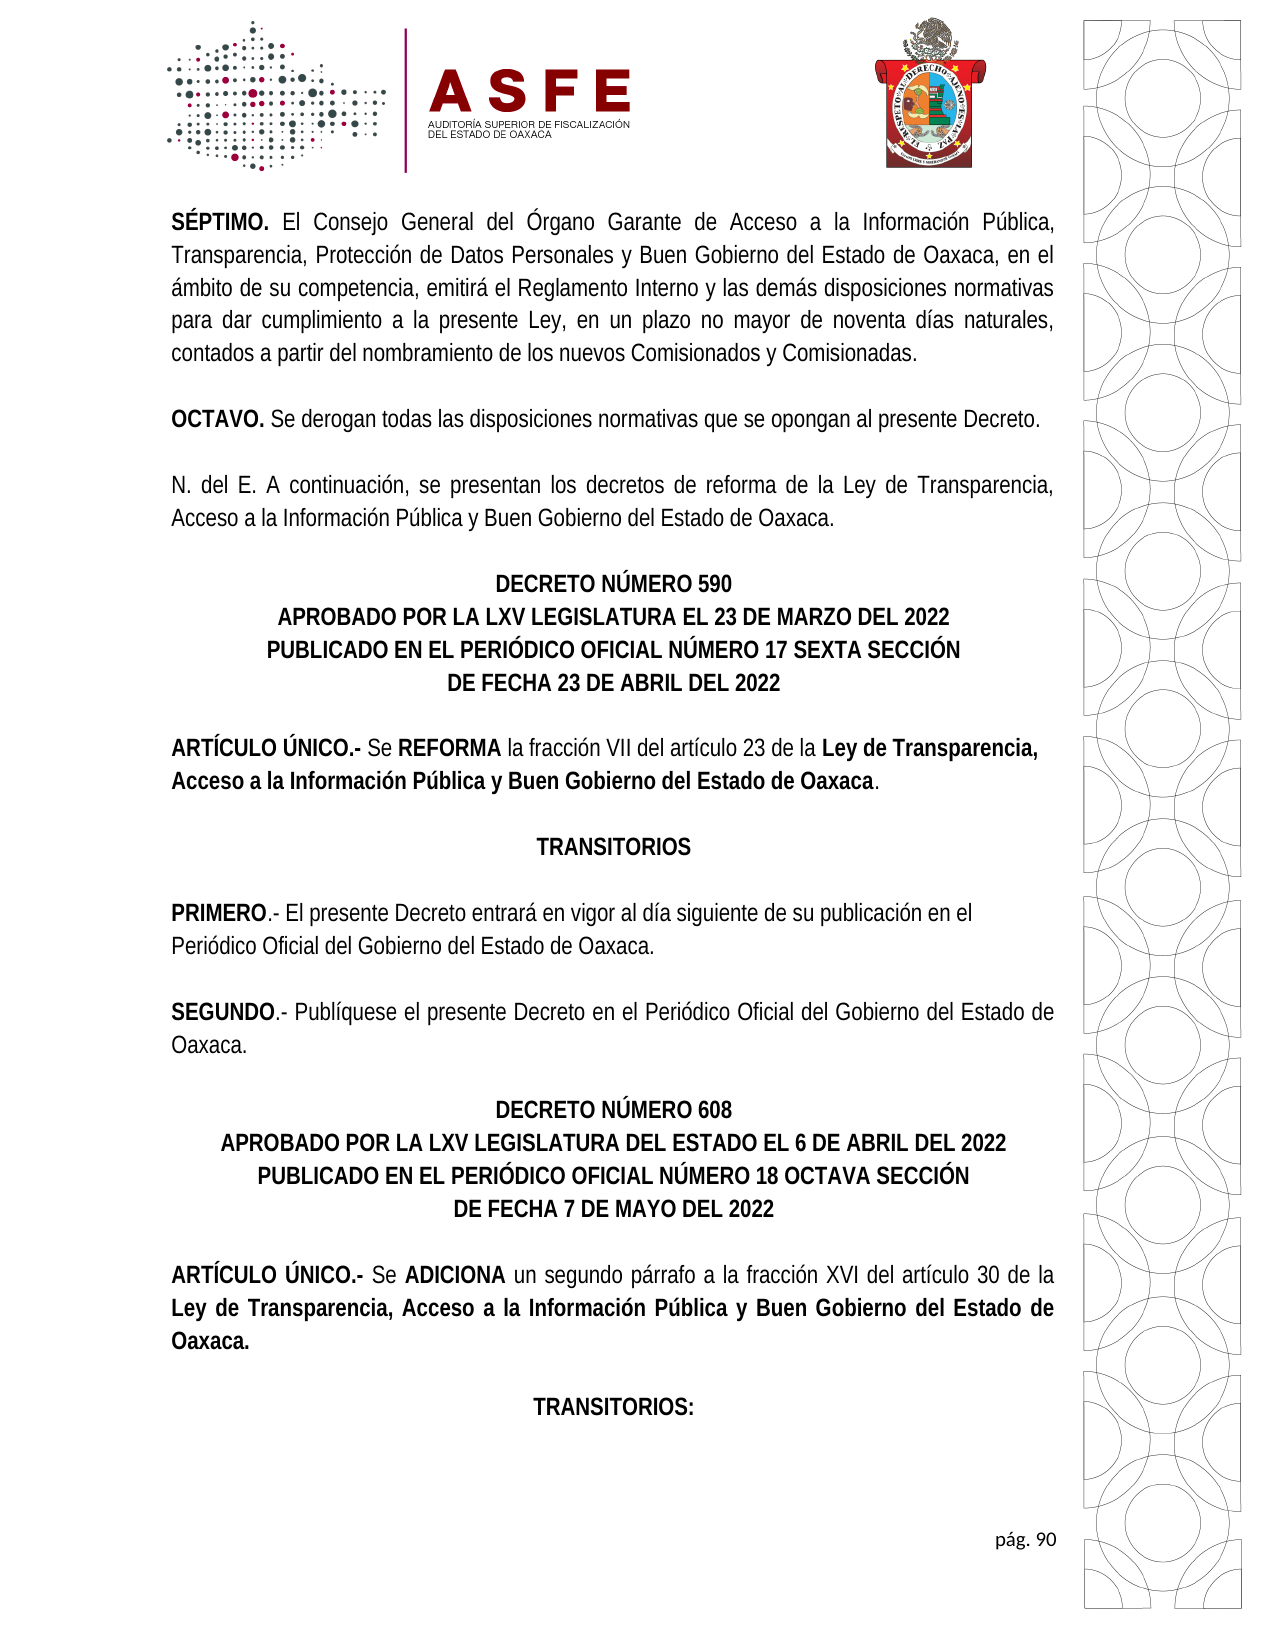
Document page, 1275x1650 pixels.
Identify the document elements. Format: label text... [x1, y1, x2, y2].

text DE FECHA 23 DE ABRIL DEL 2022 [171, 668, 1056, 696]
text TRANSITORIOS: [171, 1392, 1056, 1420]
text APROBADO POR LA LXV LEGISLATURA EL 23 DE MARZO DEL 2022 [171, 602, 1056, 630]
text TRANSITORIOS [171, 832, 1056, 861]
text PUBLICADO EN EL PERIÓDICO OFICIAL NÚMERO 17 SEXTA SECCIÓN [171, 635, 1056, 663]
text SÉPTIMO. El Consejo General del Órgano Garante de Acceso a la Información Pública, Transparencia, Protección de Datos Personales y Buen Gobierno del Estado de Oaxaca, en el ámbito de su competencia, emitirá el Reglamento Interno y las demás disposiciones normativas para dar cumplimiento a la presente Ley, en un plazo no mayor de noventa días naturales, contados a partir del nombramiento de los nuevos Comisionados y Comisionadas. [171, 207, 1056, 367]
text ARTÍCULO ÚNICO.- Se REFORMA la fracción VII del artículo 23 de la Ley de Transparencia, Acceso a la Información Pública y Buen Gobierno del Estado de Oaxaca. [171, 733, 1056, 795]
text SEGUNDO.- Publíquese el presente Decreto en el Periódico Oficial del Gobierno del Estado de Oaxaca. [171, 997, 1056, 1058]
text DECRETO NÚMERO 608 [171, 1096, 1056, 1124]
text DE FECHA 7 DE MAYO DEL 2022 [171, 1194, 1056, 1223]
text ARTÍCULO ÚNICO.- Se ADICIONA un segundo párrafo a la fracción XVI del artículo 30 de la Ley de Transparencia, Acceso a la Información Pública y Buen Gobierno del Estado de Oaxaca. [171, 1260, 1056, 1354]
text DECRETO NÚMERO 590 [171, 569, 1056, 597]
text APROBADO POR LA LXV LEGISLATURA DEL ESTADO EL 6 DE ABRIL DEL 2022 [171, 1128, 1056, 1157]
text PRIMERO.- El presente Decreto entrará en vigor al día siguiente de su publicación en el Periódico Oficial del Gobierno del Estado de Oaxaca. [171, 898, 1056, 959]
text PUBLICADO EN EL PERIÓDICO OFICIAL NÚMERO 18 OCTAVA SECCIÓN [171, 1161, 1056, 1190]
text N. del E. A continuación, se presentan los decretos de reforma de la Ley de Transparencia, Acceso a la Información Pública y Buen Gobierno del Estado de Oaxaca. [171, 470, 1056, 532]
picture [167, 15, 1275, 1650]
text OCTAVO. Se derogan todas las disposiciones normativas que se opongan al presente Decreto. [171, 404, 1056, 433]
